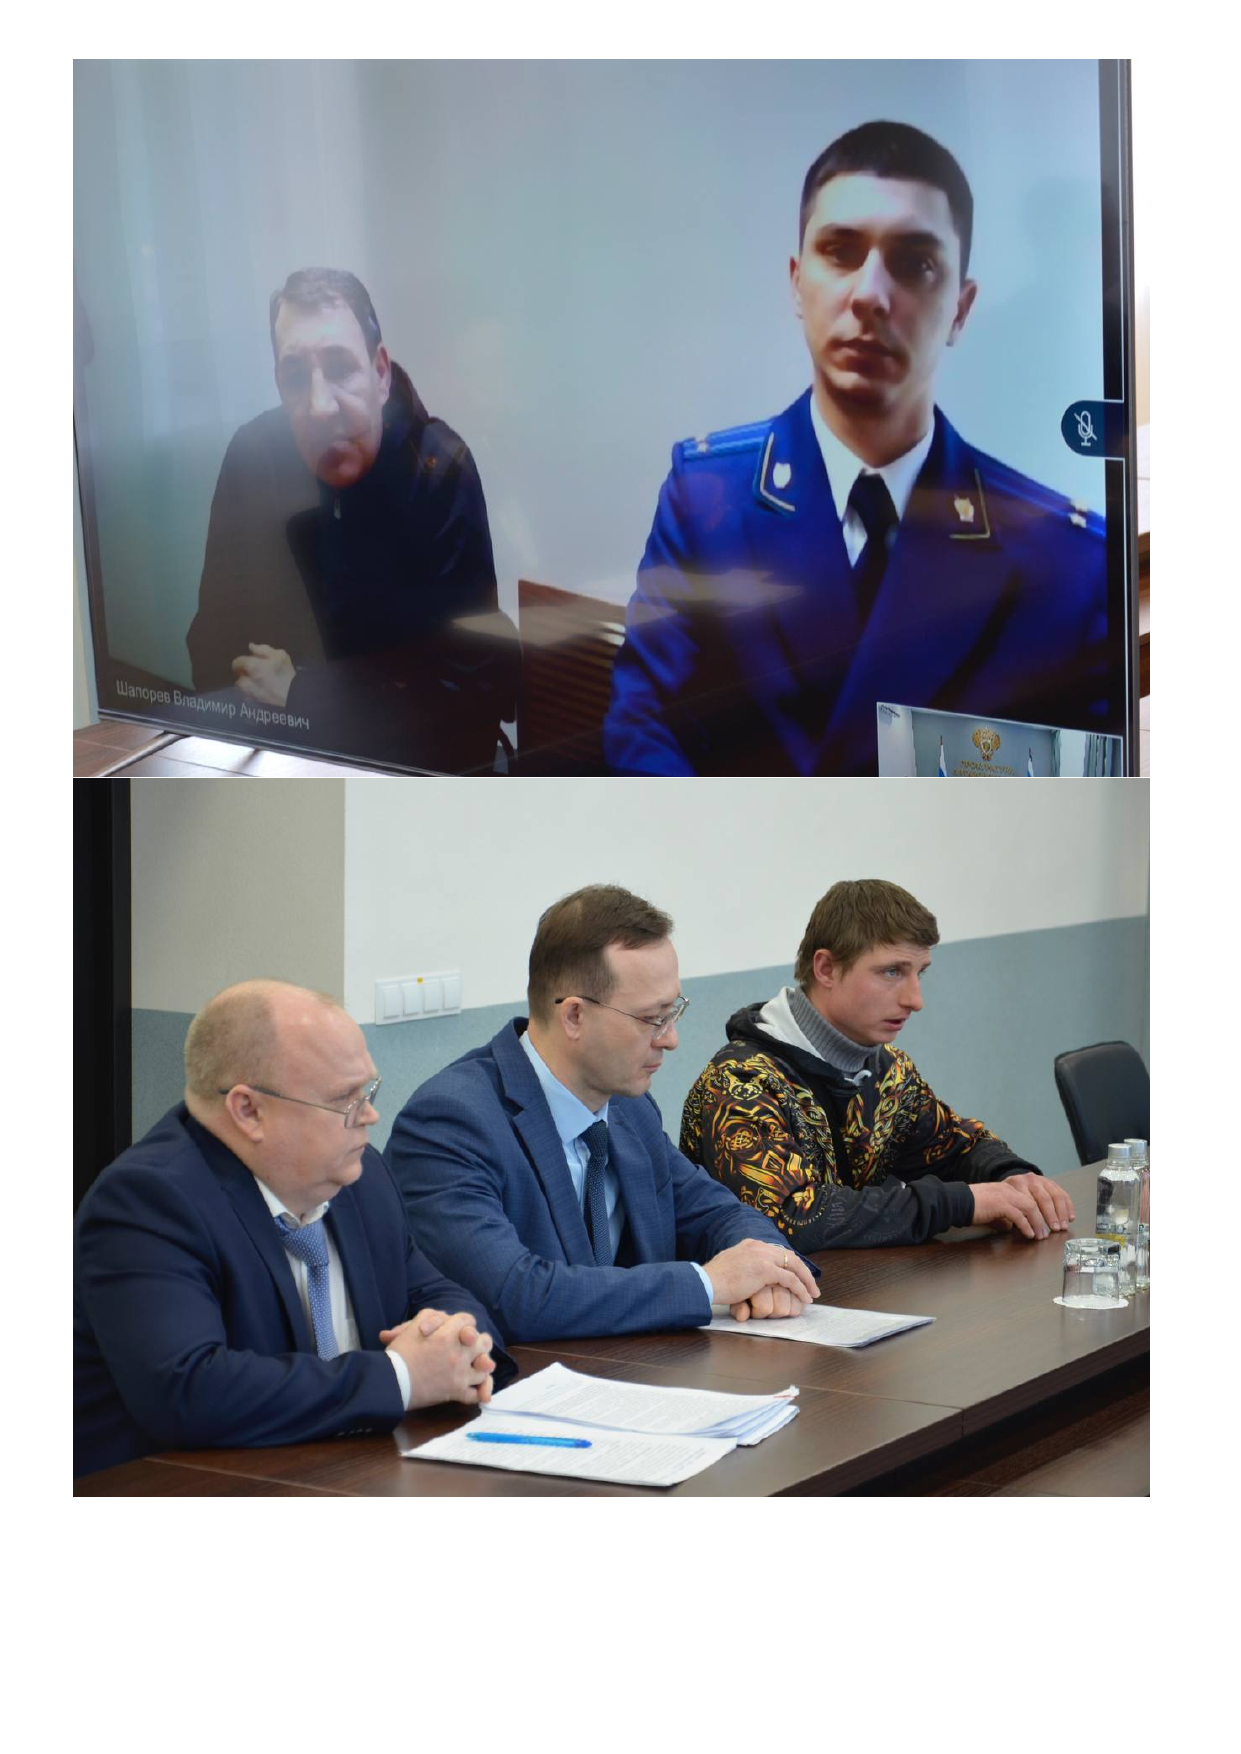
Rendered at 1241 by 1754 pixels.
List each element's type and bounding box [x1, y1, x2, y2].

picture [73, 59, 1150, 777]
picture [73, 778, 1150, 1497]
